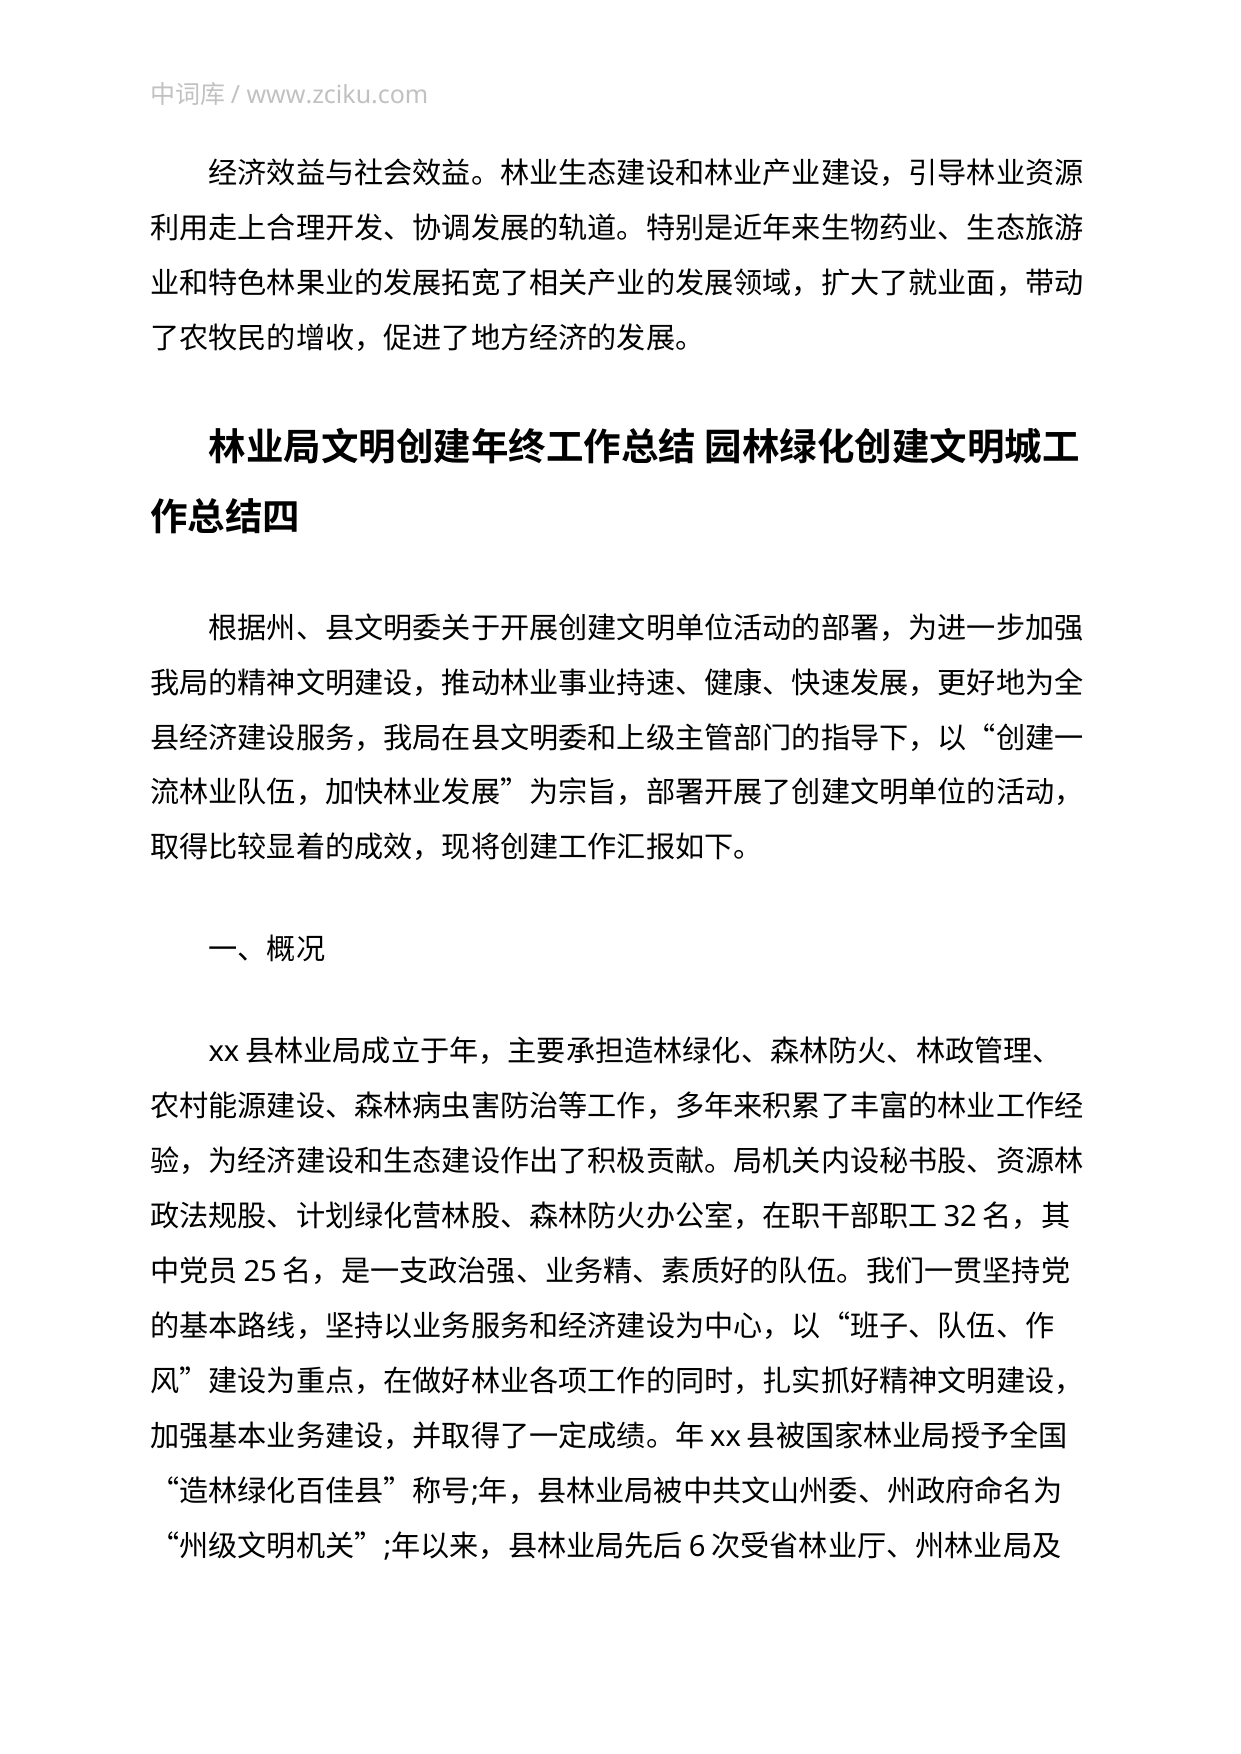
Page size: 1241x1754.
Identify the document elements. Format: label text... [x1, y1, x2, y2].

text 根据州、县文明委关于开展创建文明单位活动的部署，为进一步加强我局的精神文明建设，推动林业事业持速、健康、快速发展，更好地为全县经济建设服务，我局在县文明委和上级主管部门的指导下，以“创建一流林业队伍，加快林业发展”为宗旨，部署开展了创建文明单位的活动，取得比较显着的成效，现将创建工作汇报如下。 [150, 604, 1090, 866]
text 一、概况 [150, 926, 1090, 968]
text 林业局文明创建年终工作总结 园林绿化创建文明城工作总结四 [150, 416, 1090, 541]
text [150, 1027, 1090, 1564]
text 经济效益与社会效益。林业生态建设和林业产业建设，引导林业资源利用走上合理开发、协调发展的轨道。特别是近年来生物药业、生态旅游业和特色林果业的发展拓宽了相关产业的发展领域，扩大了就业面，带动了农牧民的增收，促进了地方经济的发展。 [150, 150, 1090, 357]
